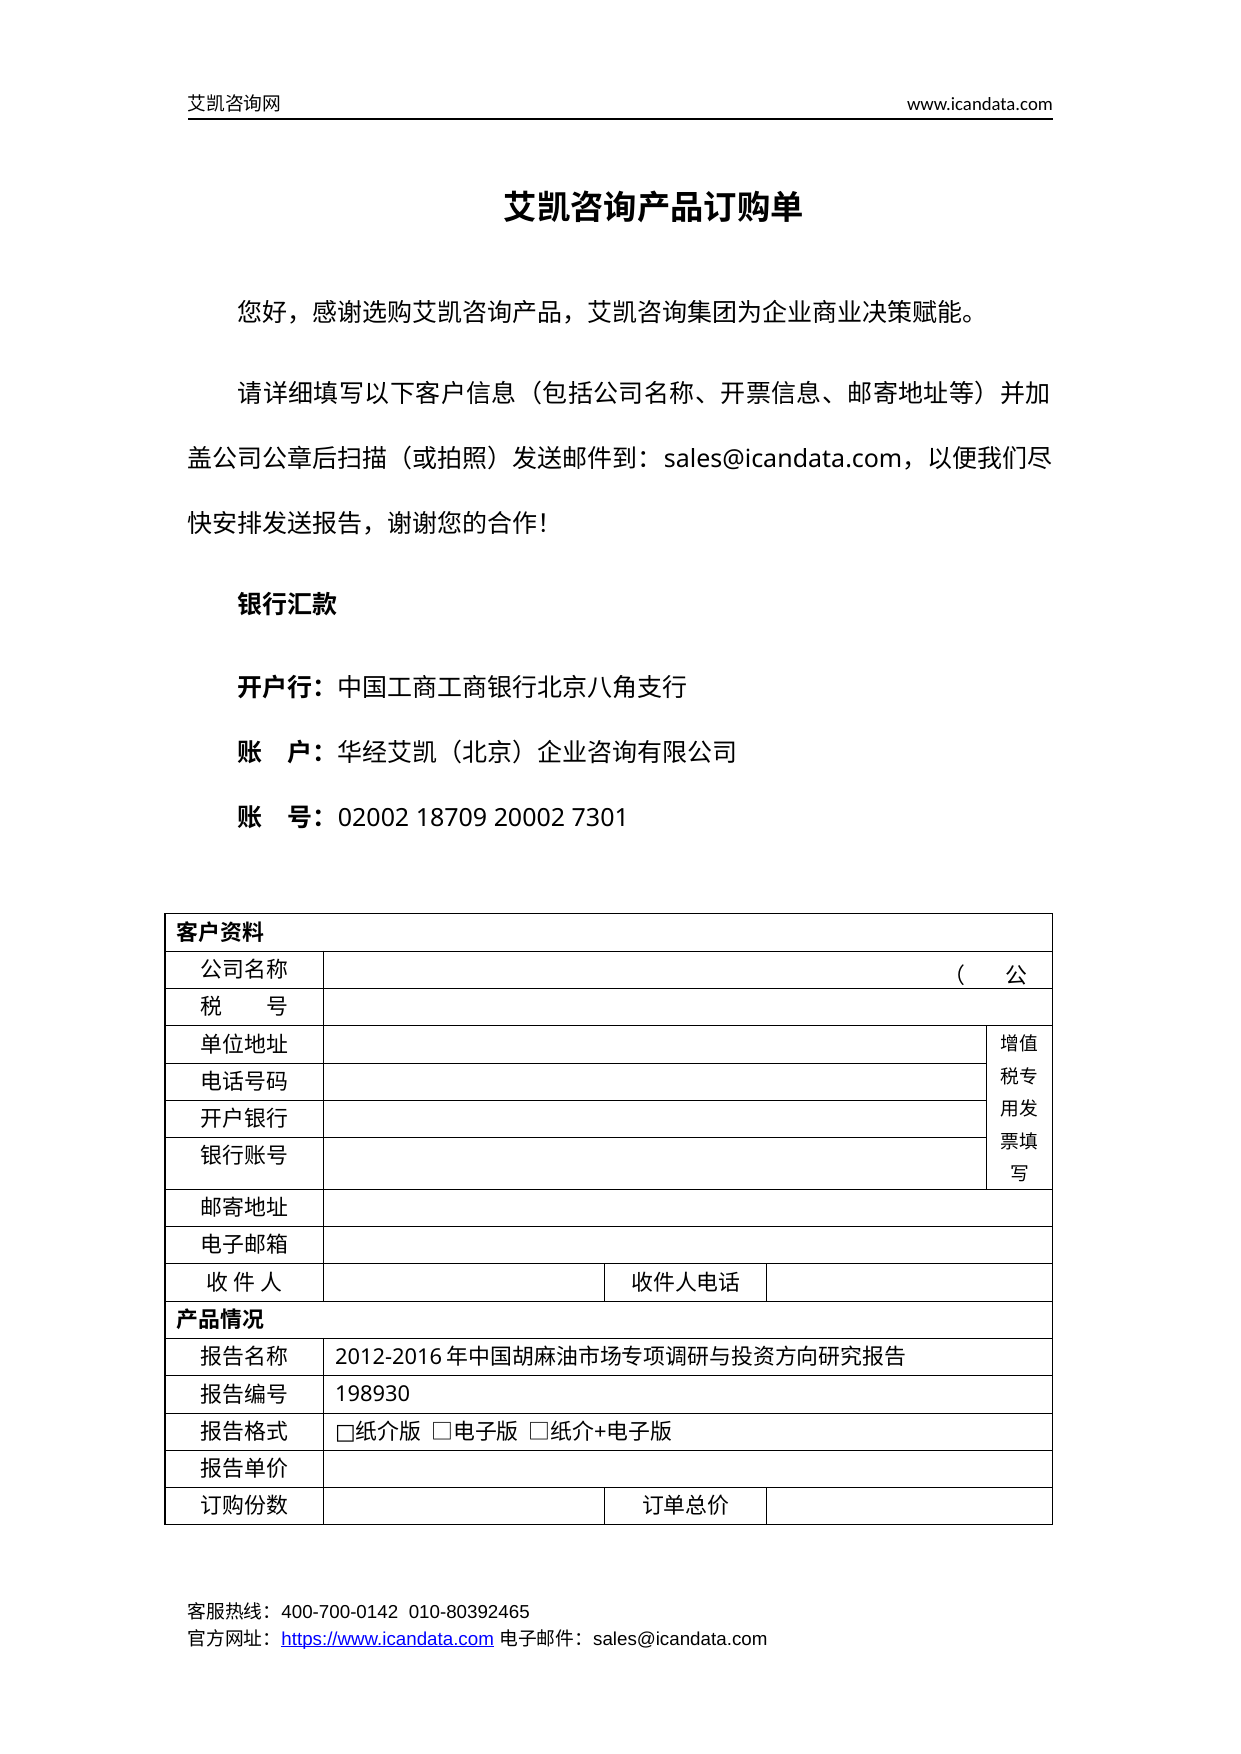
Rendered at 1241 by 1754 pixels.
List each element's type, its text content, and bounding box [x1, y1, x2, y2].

text 请详细填写以下客户信息（包括公司名称、开票信息、邮寄地址等）并加盖公司公章后扫描（或拍照）发送邮件到：sales@icandata.com，以便我们尽快安排发送报告，谢谢您的合作！ [187, 359, 1053, 554]
table_cell 198930 [324, 1376, 1052, 1412]
table_cell [324, 1488, 604, 1524]
table_cell 产品情况 [166, 1302, 1052, 1338]
table_cell 开户银行 [166, 1101, 323, 1137]
table_cell [767, 1488, 1052, 1524]
table_cell 税 号 [166, 989, 323, 1025]
table_cell 报告格式 [166, 1414, 323, 1450]
table_cell [324, 1190, 1052, 1226]
table_cell [767, 1264, 1052, 1301]
table_cell [324, 952, 1052, 988]
table_cell [324, 1064, 986, 1100]
table_cell 公司名称 [166, 952, 323, 988]
table_cell □纸介版 □电子版 □纸介+电子版 [324, 1414, 1052, 1450]
table_cell [324, 989, 1052, 1025]
text 账 户：华经艾凯（北京）企业咨询有限公司 [187, 718, 1053, 783]
table_cell 报告名称 [166, 1339, 323, 1375]
table_cell 增值税专用发票填写 [987, 1026, 1052, 1189]
text 银行汇款 [187, 570, 1053, 635]
table_cell 单位地址 [166, 1026, 323, 1062]
table_header 客户资料 [166, 914, 1052, 951]
table_cell 电话号码 [166, 1064, 323, 1100]
table_cell [324, 1026, 986, 1062]
table_cell 订单总价 [605, 1488, 766, 1524]
table_cell [324, 1264, 604, 1301]
table_cell 收件人电话 [605, 1264, 766, 1301]
table_cell 2012-2016年中国胡麻油市场专项调研与投资方向研究报告 [324, 1339, 1052, 1375]
table_cell 邮寄地址 [166, 1190, 323, 1226]
table_cell 报告单价 [166, 1451, 323, 1487]
table_cell 订购份数 [166, 1488, 323, 1524]
table_cell [324, 1227, 1052, 1263]
table_cell 收 件 人 [166, 1264, 323, 1301]
table_cell 银行账号 [166, 1138, 323, 1189]
text 您好，感谢选购艾凯咨询产品，艾凯咨询集团为企业商业决策赋能。 [187, 278, 1053, 343]
table_cell [324, 1101, 986, 1137]
text 开户行：中国工商工商银行北京八角支行 [187, 653, 1053, 718]
table_cell 电子邮箱 [166, 1227, 323, 1263]
table_cell [324, 1451, 1052, 1487]
table_cell [324, 1138, 986, 1189]
text 账 号：02002 18709 20002 7301 [187, 783, 1053, 848]
text 艾凯咨询产品订购单 [187, 172, 1053, 237]
table_cell 报告编号 [166, 1376, 323, 1412]
